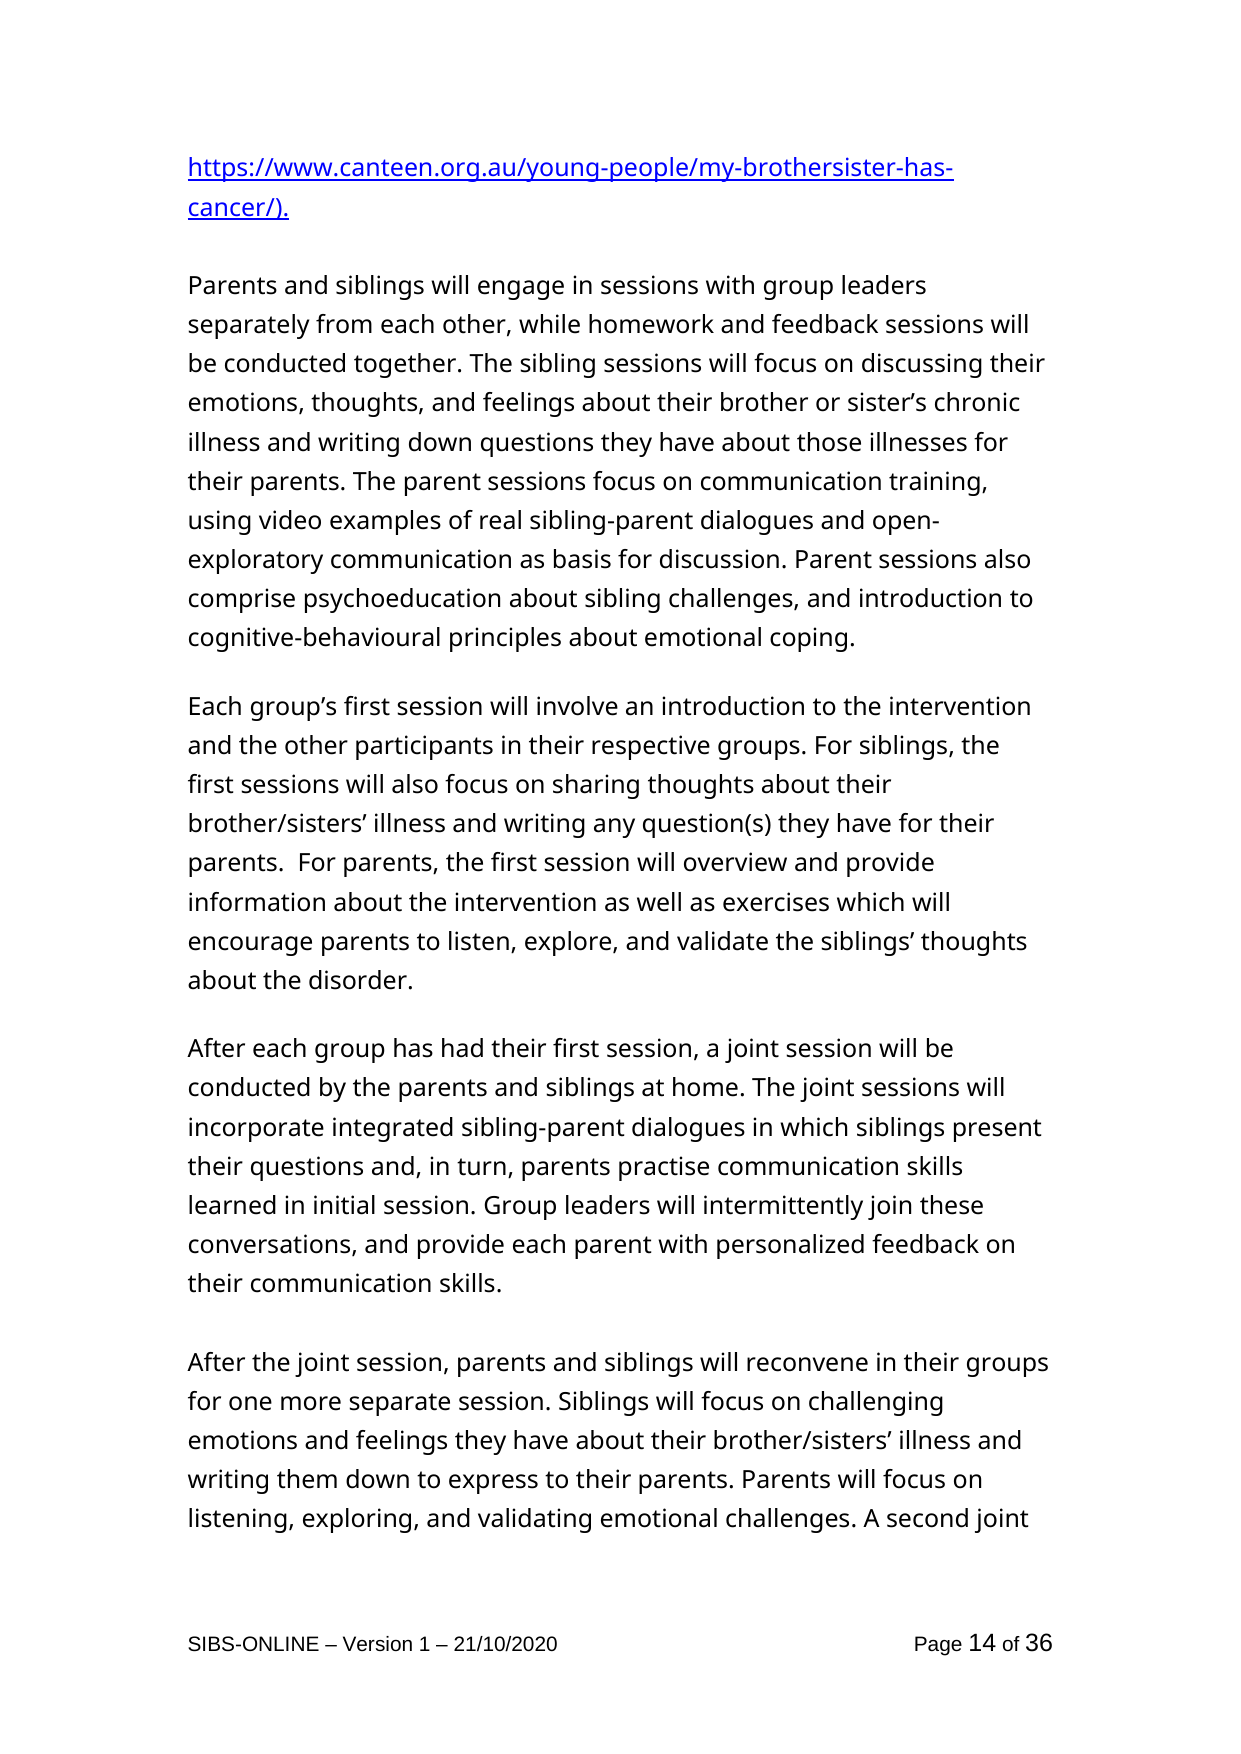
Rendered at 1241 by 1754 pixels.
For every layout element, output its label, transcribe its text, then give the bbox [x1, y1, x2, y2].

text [187, 150, 1053, 223]
text Each group’s first session will involve an introduction to the intervention and the other participants in their respective groups. For siblings, the first sessions will also focus on sharing thoughts about their brother/sisters’ illness and writing any question(s) they have for their parents. For parents, the first session will overview and provide information about the intervention as well as exercises which will encourage parents to listen, explore, and validate the siblings’ thoughts about the disorder. [187, 688, 1053, 997]
text Parents and siblings will engage in sessions with group leaders separately from each other, while homework and feedback sessions will be conducted together. The sibling sessions will focus on discussing their emotions, thoughts, and feelings about their brother or sister’s chronic illness and writing down questions they have about those illnesses for their parents. The parent sessions focus on communication training, using video examples of real sibling-parent dialogues and open-exploratory communication as basis for discussion. Parent sessions also comprise psychoeducation about sibling challenges, and introduction to cognitive-behavioural principles about emotional coping. [187, 267, 1053, 654]
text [187, 1344, 1053, 1535]
text After each group has had their first session, a joint session will be conducted by the parents and siblings at home. The joint sessions will incorporate integrated sibling-parent dialogues in which siblings present their questions and, in turn, parents practise communication skills learned in initial session. Group leaders will intermittently join these conversations, and provide each parent with personalized feedback on their communication skills. [187, 1031, 1053, 1300]
